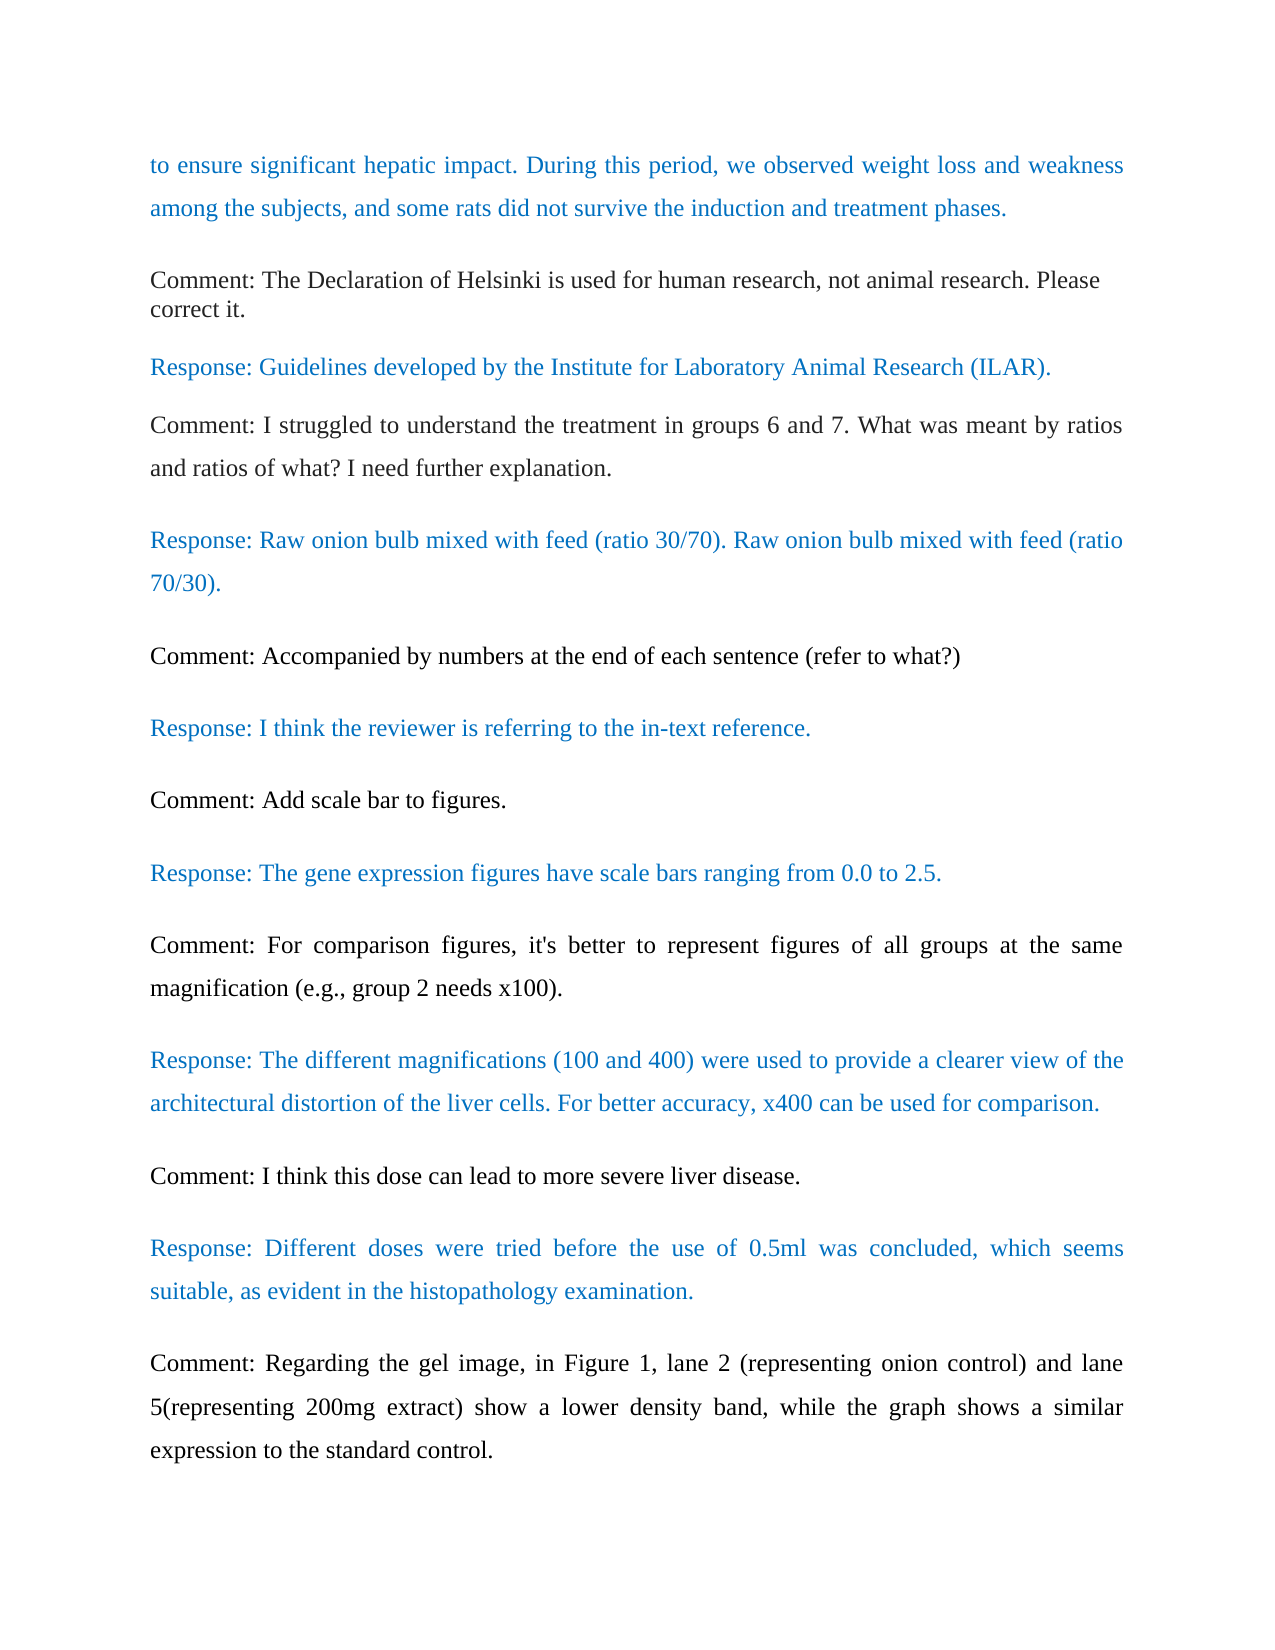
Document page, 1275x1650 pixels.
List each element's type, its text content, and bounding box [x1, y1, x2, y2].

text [150, 150, 1125, 222]
text Comment: Add scale bar to figures. [150, 785, 1125, 814]
text Response: Different doses were tried before the use of 0.5ml was concluded, which seems suitable, as evident in the histopathology examination. [150, 1233, 1125, 1305]
text Response: Raw onion bulb mixed with feed (ratio 30/70). Raw onion bulb mixed with feed (ratio 70/30). [150, 525, 1125, 597]
text Response: The gene expression figures have scale bars ranging from 0.0 to 2.5. [150, 858, 1125, 886]
text Response: Guidelines developed by the Institute for Laboratory Animal Research (ILAR). [150, 352, 1125, 381]
text Response: The different magnifications (100 and 400) were used to provide a clearer view of the architectural distortion of the liver cells. For better accuracy, x400 can be used for comparison. [150, 1045, 1125, 1117]
text Comment: I struggled to understand the treatment in groups 6 and 7. What was meant by ratios and ratios of what? I need further explanation. [150, 410, 1125, 482]
text Comment: For comparison figures, it's better to represent figures of all groups at the same magnification (e.g., group 2 needs x100). [150, 930, 1125, 1002]
text Response: I think the reviewer is referring to the in-text reference. [150, 713, 1125, 742]
text Comment: Accompanied by numbers at the end of each sentence (refer to what?) [150, 641, 1125, 669]
text Comment: The Declaration of Helsinki is used for human research, not animal research. Please correct it. [150, 265, 1125, 323]
text Comment: I think this dose can lead to more severe liver disease. [150, 1161, 1125, 1189]
text Comment: Regarding the gel image, in Figure 1, lane 2 (representing onion control) and lane 5(representing 200mg extract) show a lower density band, while the graph shows a similar expression to the standard control. [150, 1348, 1125, 1463]
